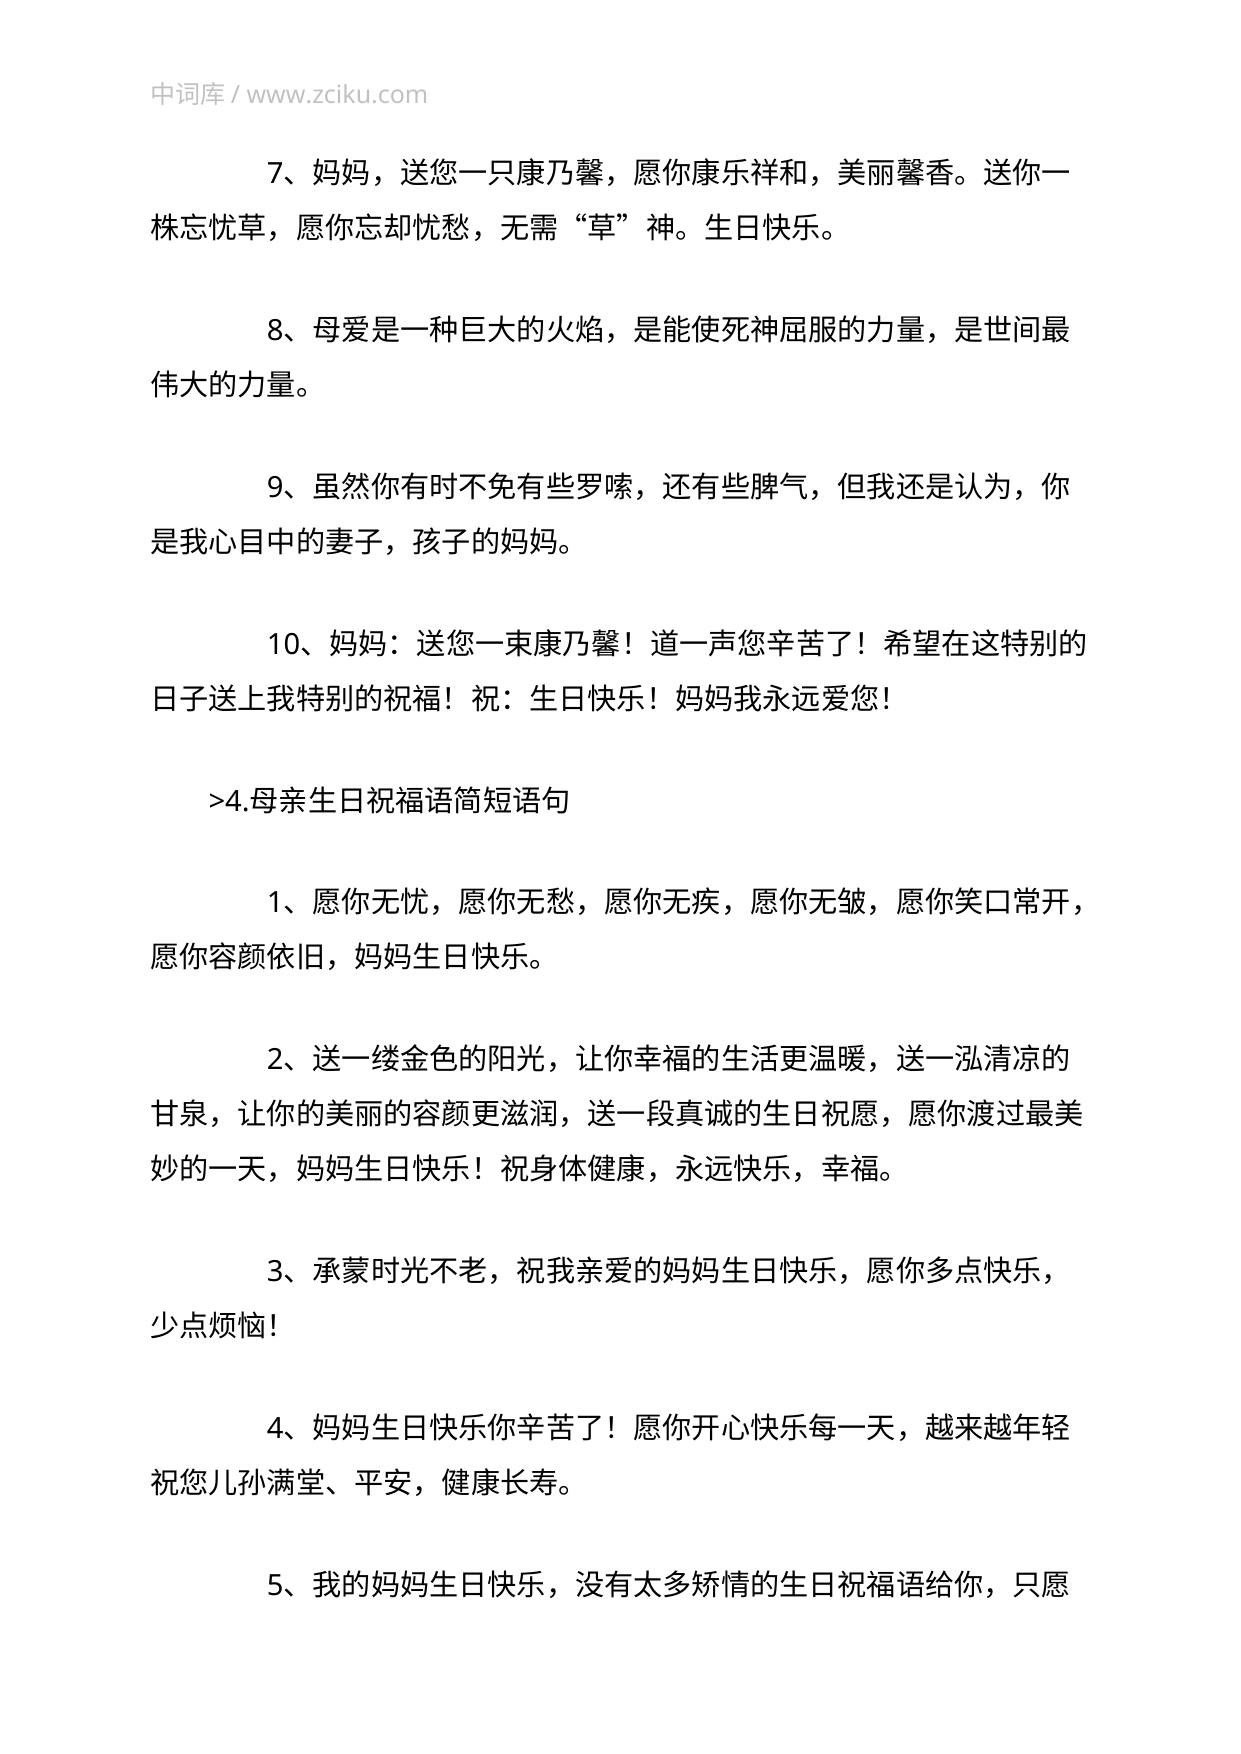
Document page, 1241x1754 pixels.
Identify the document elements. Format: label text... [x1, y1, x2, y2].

text 1、愿你无忧，愿你无愁，愿你无疾，愿你无皱，愿你笑口常开，愿你容颜依旧，妈妈生日快乐。 [150, 879, 1090, 976]
text >4.母亲生日祝福语简短语句 [150, 777, 1090, 819]
text 2、送一缕金色的阳光，让你幸福的生活更温暖，送一泓清凉的甘泉，让你的美丽的容颜更滋润，送一段真诚的生日祝愿，愿你渡过最美妙的一天，妈妈生日快乐！祝身体健康，永远快乐，幸福。 [150, 1036, 1090, 1188]
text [150, 1561, 1090, 1603]
text 3、承蒙时光不老，祝我亲爱的妈妈生日快乐，愿你多点快乐，少点烦恼！ [150, 1247, 1090, 1345]
text 9、虽然你有时不免有些罗嗦，还有些脾气，但我还是认为，你是我心目中的妻子，孩子的妈妈。 [150, 463, 1090, 561]
text 10、妈妈：送您一束康乃馨！道一声您辛苦了！希望在这特别的日子送上我特别的祝福！祝：生日快乐！妈妈我永远爱您！ [150, 620, 1090, 718]
text 8、母爱是一种巨大的火焰，是能使死神屈服的力量，是世间最伟大的力量。 [150, 307, 1090, 404]
text 7、妈妈，送您一只康乃馨，愿你康乐祥和，美丽馨香。送你一株忘忧草，愿你忘却忧愁，无需“草”神。生日快乐。 [150, 150, 1090, 247]
text 4、妈妈生日快乐你辛苦了！愿你开心快乐每一天，越来越年轻祝您儿孙满堂、平安，健康长寿。 [150, 1404, 1090, 1502]
